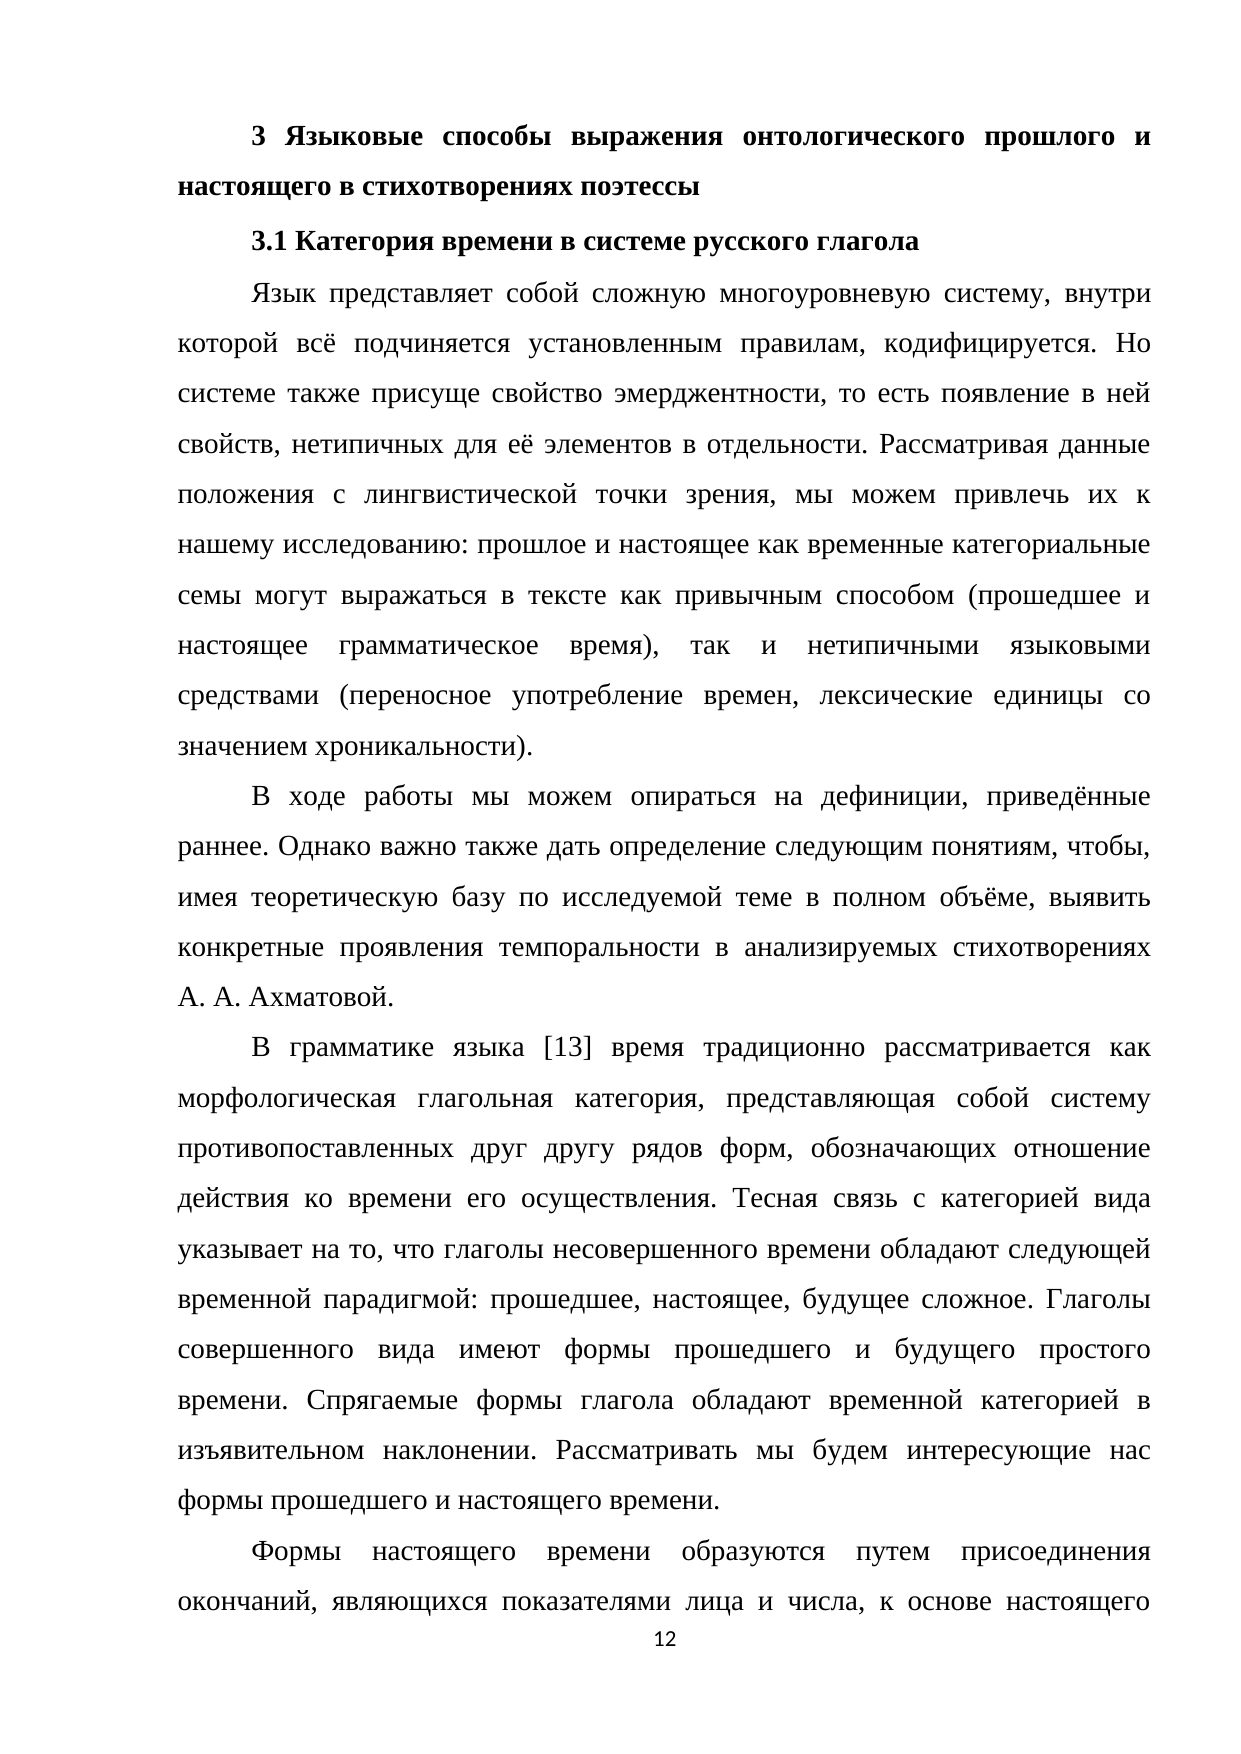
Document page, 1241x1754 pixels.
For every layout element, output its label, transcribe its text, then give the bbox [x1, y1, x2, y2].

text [177, 1533, 1152, 1617]
subtitle 3 Языковые способы выражения онтологического прошлого и настоящего в стихотворениях поэтессы [177, 118, 1152, 202]
text В ходе работы мы можем опираться на дефиниции, приведённые раннее. Однако важно также дать определение следующим понятиям, чтобы, имея теоретическую базу по исследуемой теме в полном объёме, выявить конкретные проявления темпоральности в анализируемых стихотворениях А. А. Ахматовой. [177, 778, 1152, 1013]
text В грамматике языка [13] время традиционно рассматривается как морфологическая глагольная категория, представляющая собой систему противопоставленных друг другу рядов форм, обозначающих отношение действия ко времени его осуществления. Тесная связь с категорией вида указывает на то, что глаголы несовершенного времени обладают следующей временной парадигмой: прошедшее, настоящее, будущее сложное. Глаголы совершенного вида имеют формы прошедшего и будущего простого времени. Спрягаемые формы глагола обладают временной категорией в изъявительном наклонении. Рассматривать мы будем интересующие нас формы прошедшего и настоящего времени. [177, 1029, 1152, 1516]
text Язык представляет собой сложную многоуровневую систему, внутри которой всё подчиняется установленным правилам, кодифицируется. Но системе также присуще свойство эмерджентности, то есть появление в ней свойств, нетипичных для её элементов в отдельности. Рассматривая данные положения с лингвистической точки зрения, мы можем привлечь их к нашему исследованию: прошлое и настоящее как временные категориальные семы могут выражаться в тексте как привычным способом (прошедшее и настоящее грамматическое время), так и нетипичными языковыми средствами (переносное употребление времен, лексические единицы со значением хроникальности). [177, 275, 1152, 761]
subtitle 3.1 Категория времени в системе русского глагола [177, 223, 1152, 256]
